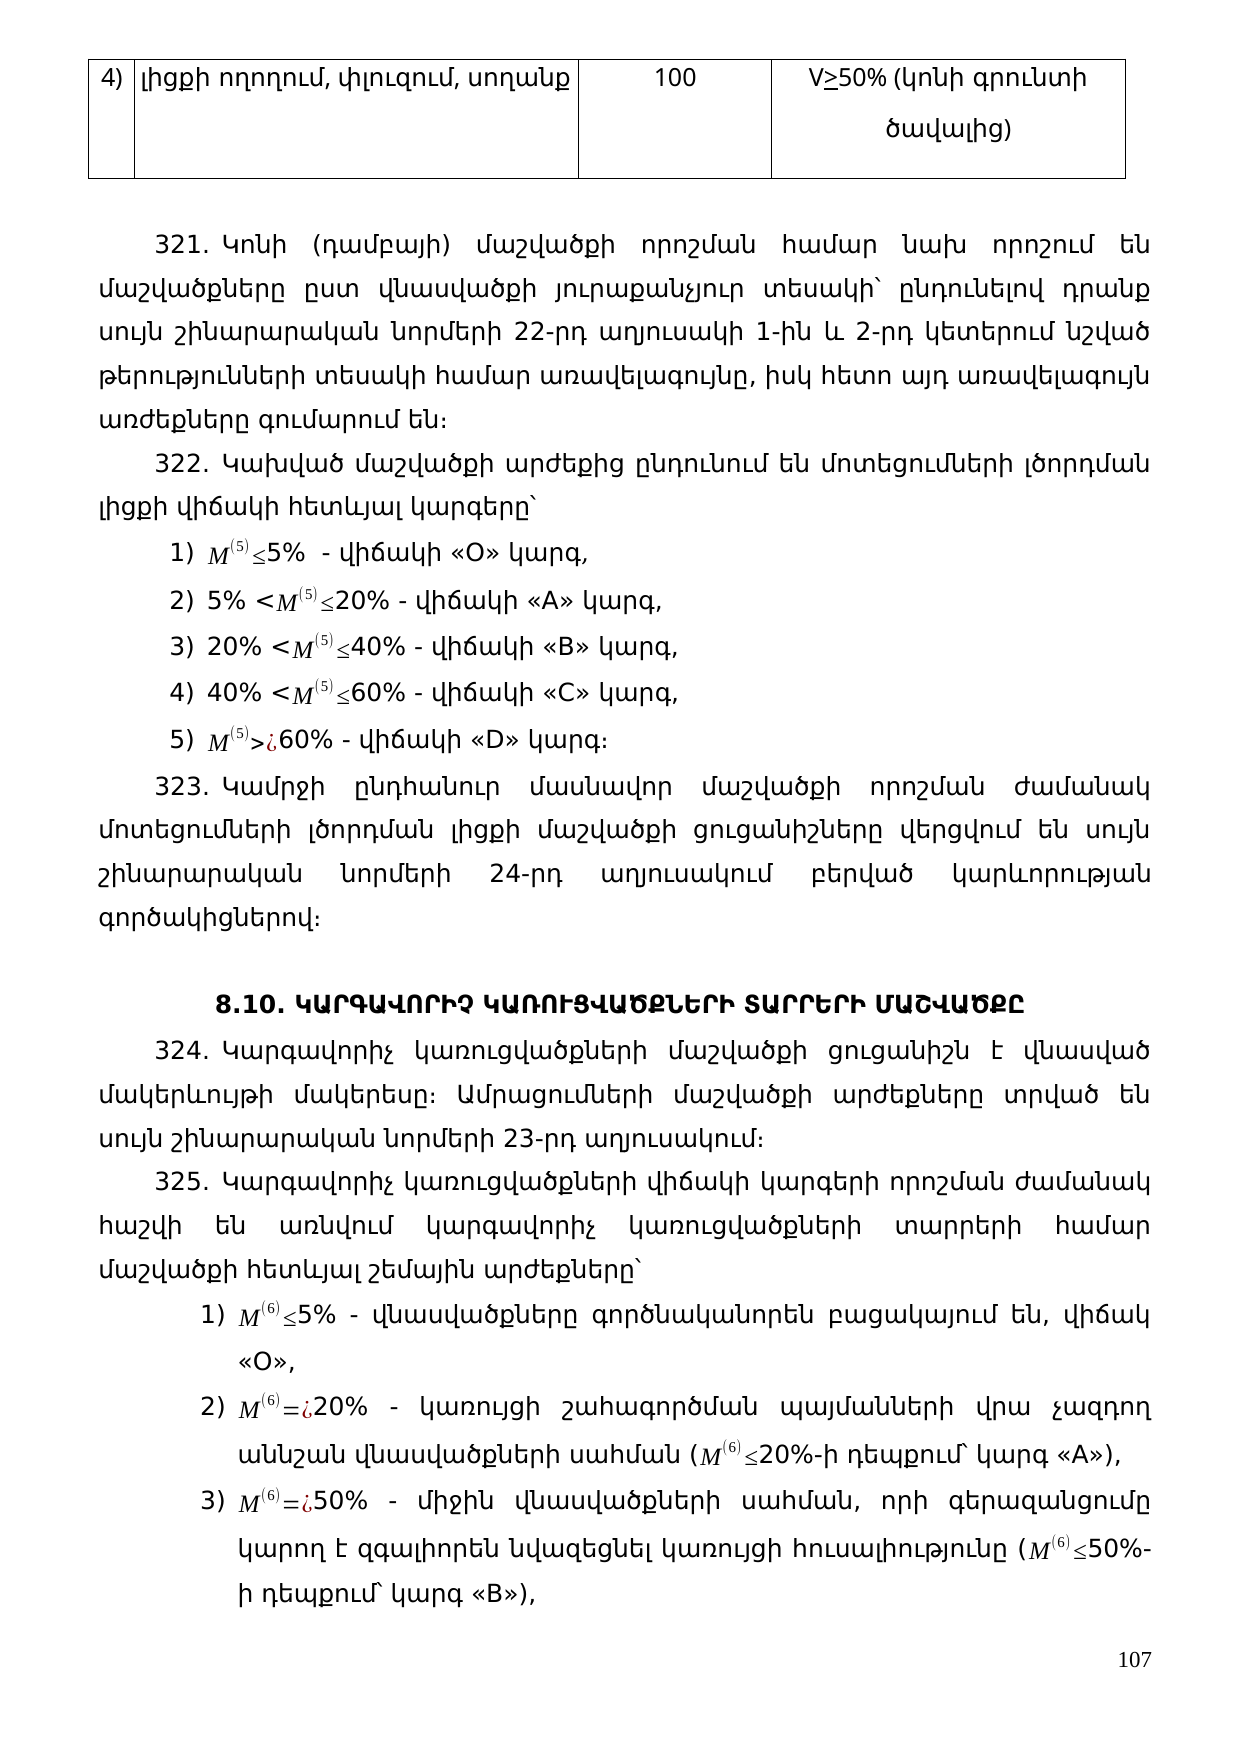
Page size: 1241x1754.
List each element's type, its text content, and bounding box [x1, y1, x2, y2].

list 5% - վնասվածքները գործնականորեն բացակայում են, վիճակ «О», [200, 1299, 1152, 1376]
list Կարգավորիչ կառուցվածքների վիճակի կարգերի որոշման ժամանակ հաշվի են առնվում կարգավորիչ կառուցվածքների տարրերի համար մաշվածքի հետևյալ շեմային արժեքները՝ [98, 1168, 1152, 1284]
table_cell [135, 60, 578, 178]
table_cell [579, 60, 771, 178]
list Կոնի (դամբայի) մաշվածքի որոշման համար նախ որոշում են մաշվածքները ըստ վնասվածքի յուրաքանչյուր տեսակի՝ ընդունելով դրանք սույն շինարարական նորմերի 22-րդ աղյուսակի 1-ին և 2-րդ կետերում նշված թերությունների տեսակի համար առավելագույնը, իսկ հետո այդ առավելագույն առժեքները գումարում են։ [98, 230, 1152, 434]
list Կամրջի ընդհանուր մասնավոր մաշվածքի որոշման ժամանակ մոտեցումների լծորդման լիցքի մաշվածքի ցուցանիշները վերցվում են սույն շինարարական նորմերի 24-րդ աղյուսակում բերված կարևորության գործակիցներով։ [98, 772, 1152, 932]
list 60% - վիճակի «D» կարգ։ [169, 724, 1152, 757]
list Կախված մաշվածքի արժեքից ընդունում են մոտեցումների լծորդման լիցքի վիճակի հետևյալ կարգերը՝ [98, 449, 1152, 522]
list 20% <40% - վիճակի «B» կարգ, [169, 631, 1152, 663]
text 8.10. ԿԱՐԳԱՎՈՐԻՉ ԿԱՌՈՒՑՎԱԾՔՆԵՐԻ ՏԱՐՐԵՐԻ ՄԱՇՎԱԾՔԸ [88, 991, 1152, 1020]
list 40% <60% - վիճակի «C» կարգ, [169, 677, 1152, 709]
list 20% - կառույցի շահագործման պայմանների վրա չազդող աննշան վնասվածքների սահման (20%-ի դեպքում՝ կարգ «А»), [200, 1391, 1152, 1470]
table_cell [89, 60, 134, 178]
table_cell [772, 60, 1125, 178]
list 5% - վիճակի «О» կարգ, [169, 536, 1152, 570]
list 50% - միջին վնասվածքների սահման, որի գերազանցումը կարող է զգալիորեն նվազեցնել կառույցի հուսալիությունը (50%-ի դեպքում՝ կարգ «B»), [200, 1485, 1152, 1608]
list Կարգավորիչ կառուցվածքների մաշվածքի ցուցանիշն է վնասված մակերևույթի մակերեսը։ Ամրացումների մաշվածքի արժեքները տրված են սույն շինարարական նորմերի 23-րդ աղյուսակում։ [98, 1036, 1152, 1153]
list 5% <20% - վիճակի «А» կարգ, [169, 585, 1152, 617]
